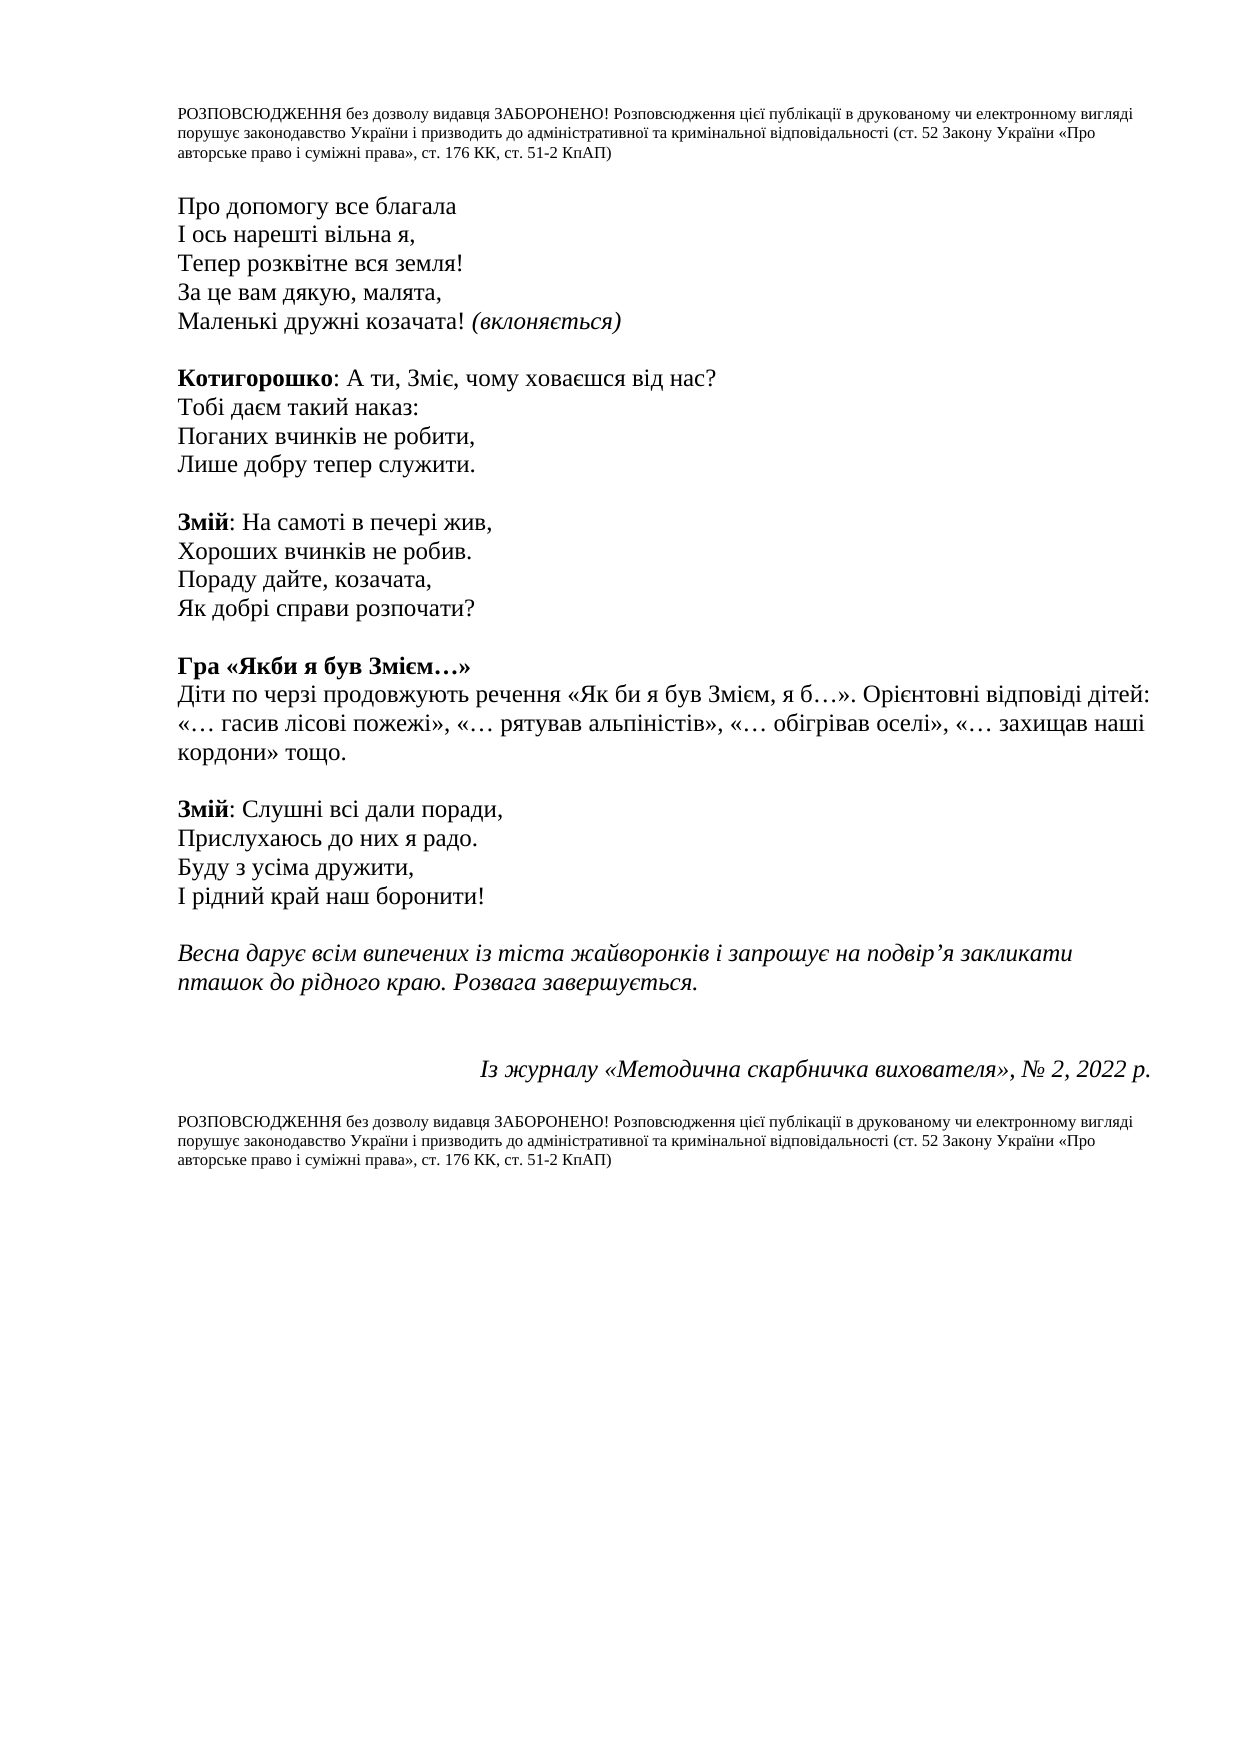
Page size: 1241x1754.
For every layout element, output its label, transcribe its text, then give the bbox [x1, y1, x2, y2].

text Поганих вчинків не робити, [177, 421, 1152, 449]
text Тепер розквітне вся земля! [177, 248, 1152, 277]
text І ось нарешті вільна я, [177, 219, 1152, 248]
text І рідний край наш боронити! [177, 881, 1152, 909]
text За це вам дякую, малята, [177, 277, 1152, 306]
text Гра «Якби я був Змієм…» [177, 651, 1152, 679]
text РОЗПОВСЮДЖЕННЯ без дозволу видавця ЗАБОРОНЕНО! Розповсюдження цієї публікації в друкованому чи електронному вигляді порушує законодавство України і призводить до адміністративної та кримінальної відповідальності (ст. 52 Закону України «Про авторське право і суміжні права», ст. 176 КК, ст. 51-2 КпАП) [177, 1112, 1152, 1169]
text Діти по черзі продовжують речення «Як би я був Змієм, я б…». Орієнтовні відповіді дітей: «… гасив лісові пожежі», «… рятував альпіністів», «… обігрівав оселі», «… захищав наші кордони» тощо. [177, 679, 1152, 766]
text Буду з усіма дружити, [177, 852, 1152, 881]
text Змій: Слушні всі дали поради, [177, 794, 1152, 823]
text Лише добру тепер служити. [177, 449, 1152, 478]
text Із журналу «Методична скарбничка вихователя», № 2, 2022 р. [224, 1054, 1152, 1082]
text Прислухаюсь до них я радо. [177, 823, 1152, 852]
text Хороших вчинків не робив. [177, 536, 1152, 564]
text Маленькі дружні козачата! (вклоняється) [177, 306, 1152, 334]
text Весна дарує всім випечених із тіста жайворонків і запрошує на подвір’я закликати пташок до рідного краю. Розвага завершується. [177, 938, 1152, 996]
text Тобі даєм такий наказ: [177, 392, 1152, 421]
text Про допомогу все благала [177, 191, 1152, 219]
text Пораду дайте, козачата, [177, 564, 1152, 593]
text Змій: На самоті в печері жив, [177, 507, 1152, 536]
text Котигорошко: А ти, Зміє, чому ховаєшся від нас? [177, 363, 1152, 392]
text Як добрі справи розпочати? [177, 593, 1152, 622]
